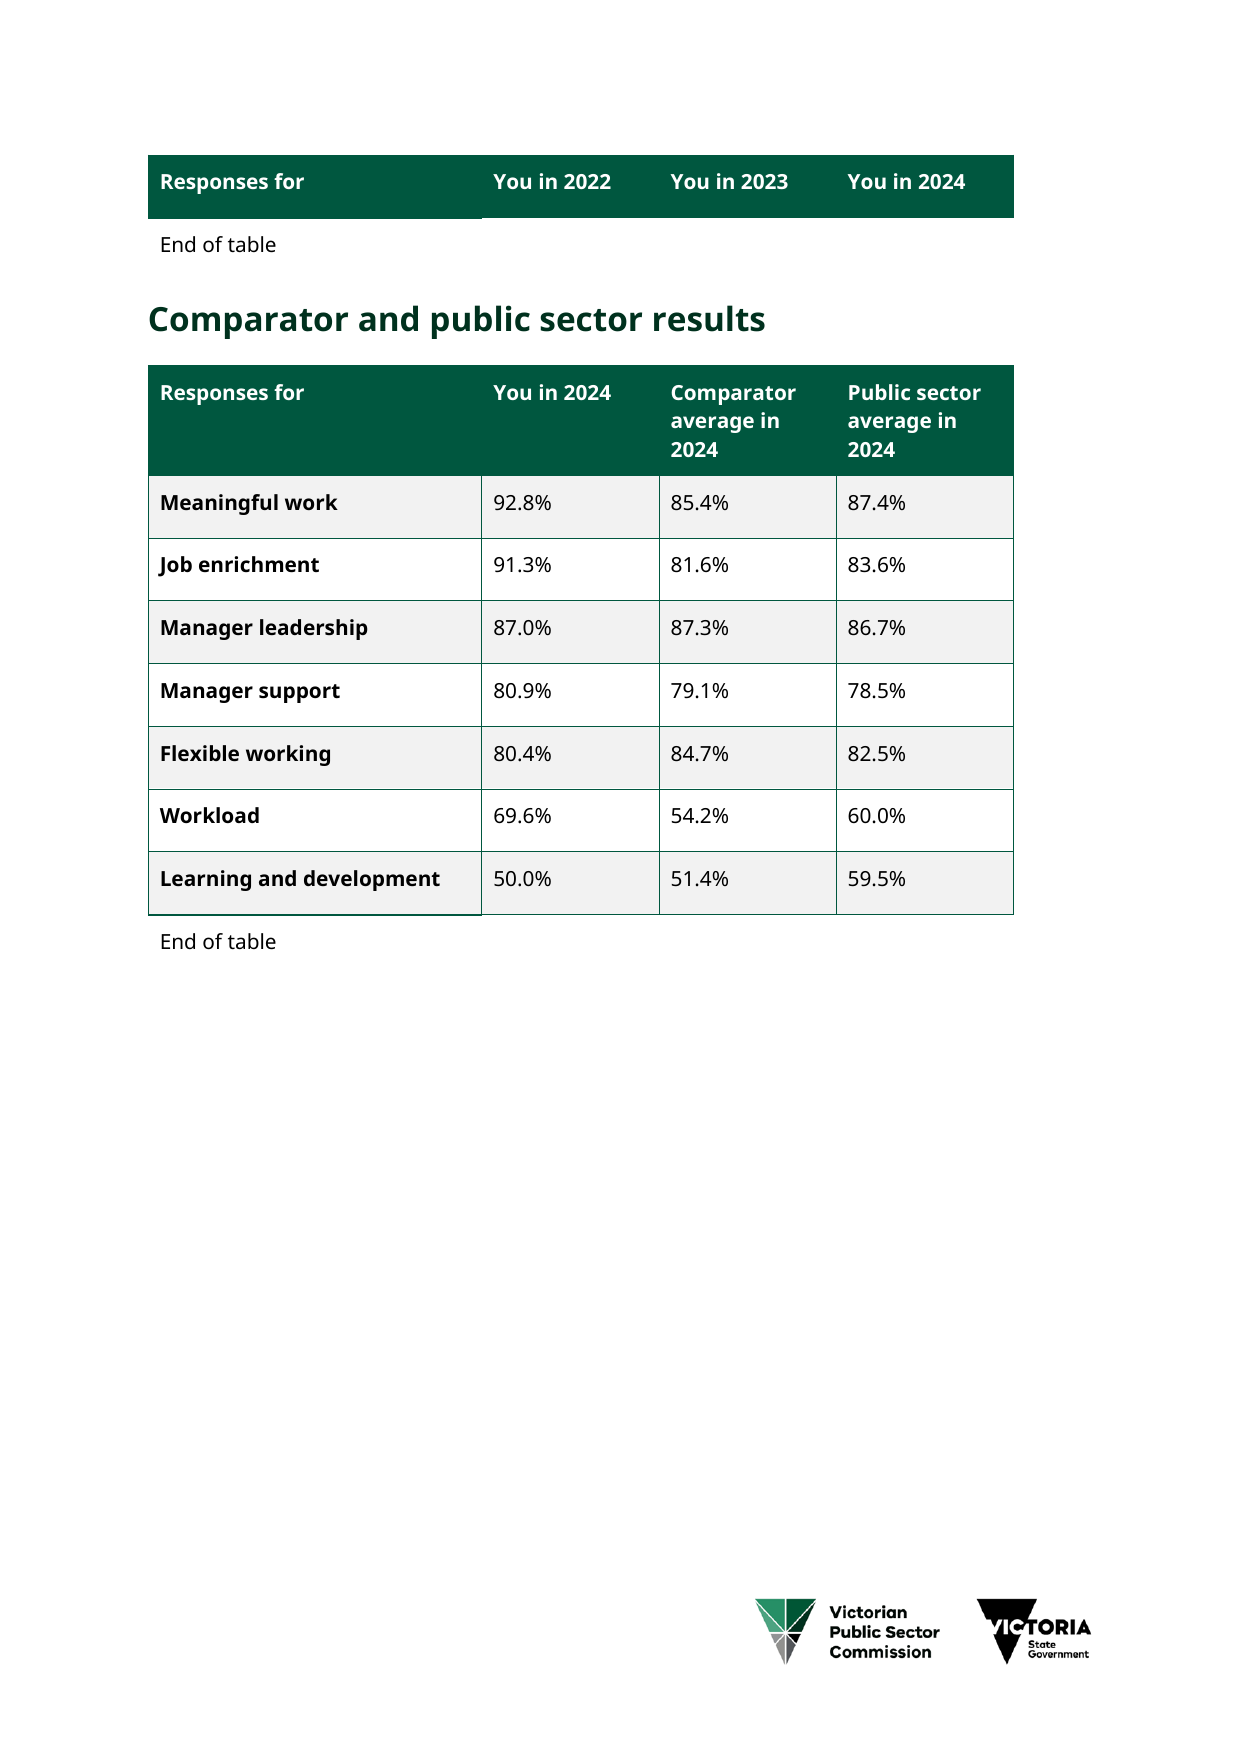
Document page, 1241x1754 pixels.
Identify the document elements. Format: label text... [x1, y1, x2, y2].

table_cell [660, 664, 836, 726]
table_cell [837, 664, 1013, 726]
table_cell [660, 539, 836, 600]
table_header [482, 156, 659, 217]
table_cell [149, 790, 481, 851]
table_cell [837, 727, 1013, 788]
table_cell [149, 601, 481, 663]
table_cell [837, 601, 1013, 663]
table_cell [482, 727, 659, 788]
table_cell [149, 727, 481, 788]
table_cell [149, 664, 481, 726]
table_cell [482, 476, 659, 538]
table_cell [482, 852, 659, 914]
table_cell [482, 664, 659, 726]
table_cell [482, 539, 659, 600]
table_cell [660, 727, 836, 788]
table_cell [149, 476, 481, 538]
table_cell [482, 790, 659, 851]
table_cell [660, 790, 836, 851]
picture [754, 1598, 1093, 1666]
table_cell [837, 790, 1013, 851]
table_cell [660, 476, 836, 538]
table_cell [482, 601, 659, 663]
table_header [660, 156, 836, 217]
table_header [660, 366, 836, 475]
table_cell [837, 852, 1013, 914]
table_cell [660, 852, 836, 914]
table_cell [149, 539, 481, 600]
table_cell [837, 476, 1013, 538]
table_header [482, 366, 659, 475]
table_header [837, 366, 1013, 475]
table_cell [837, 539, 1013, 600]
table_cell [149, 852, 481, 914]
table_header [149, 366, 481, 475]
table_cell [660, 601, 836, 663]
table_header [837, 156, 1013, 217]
subtitle Comparator and public sector results [148, 296, 1092, 341]
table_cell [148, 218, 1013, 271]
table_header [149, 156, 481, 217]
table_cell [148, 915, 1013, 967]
